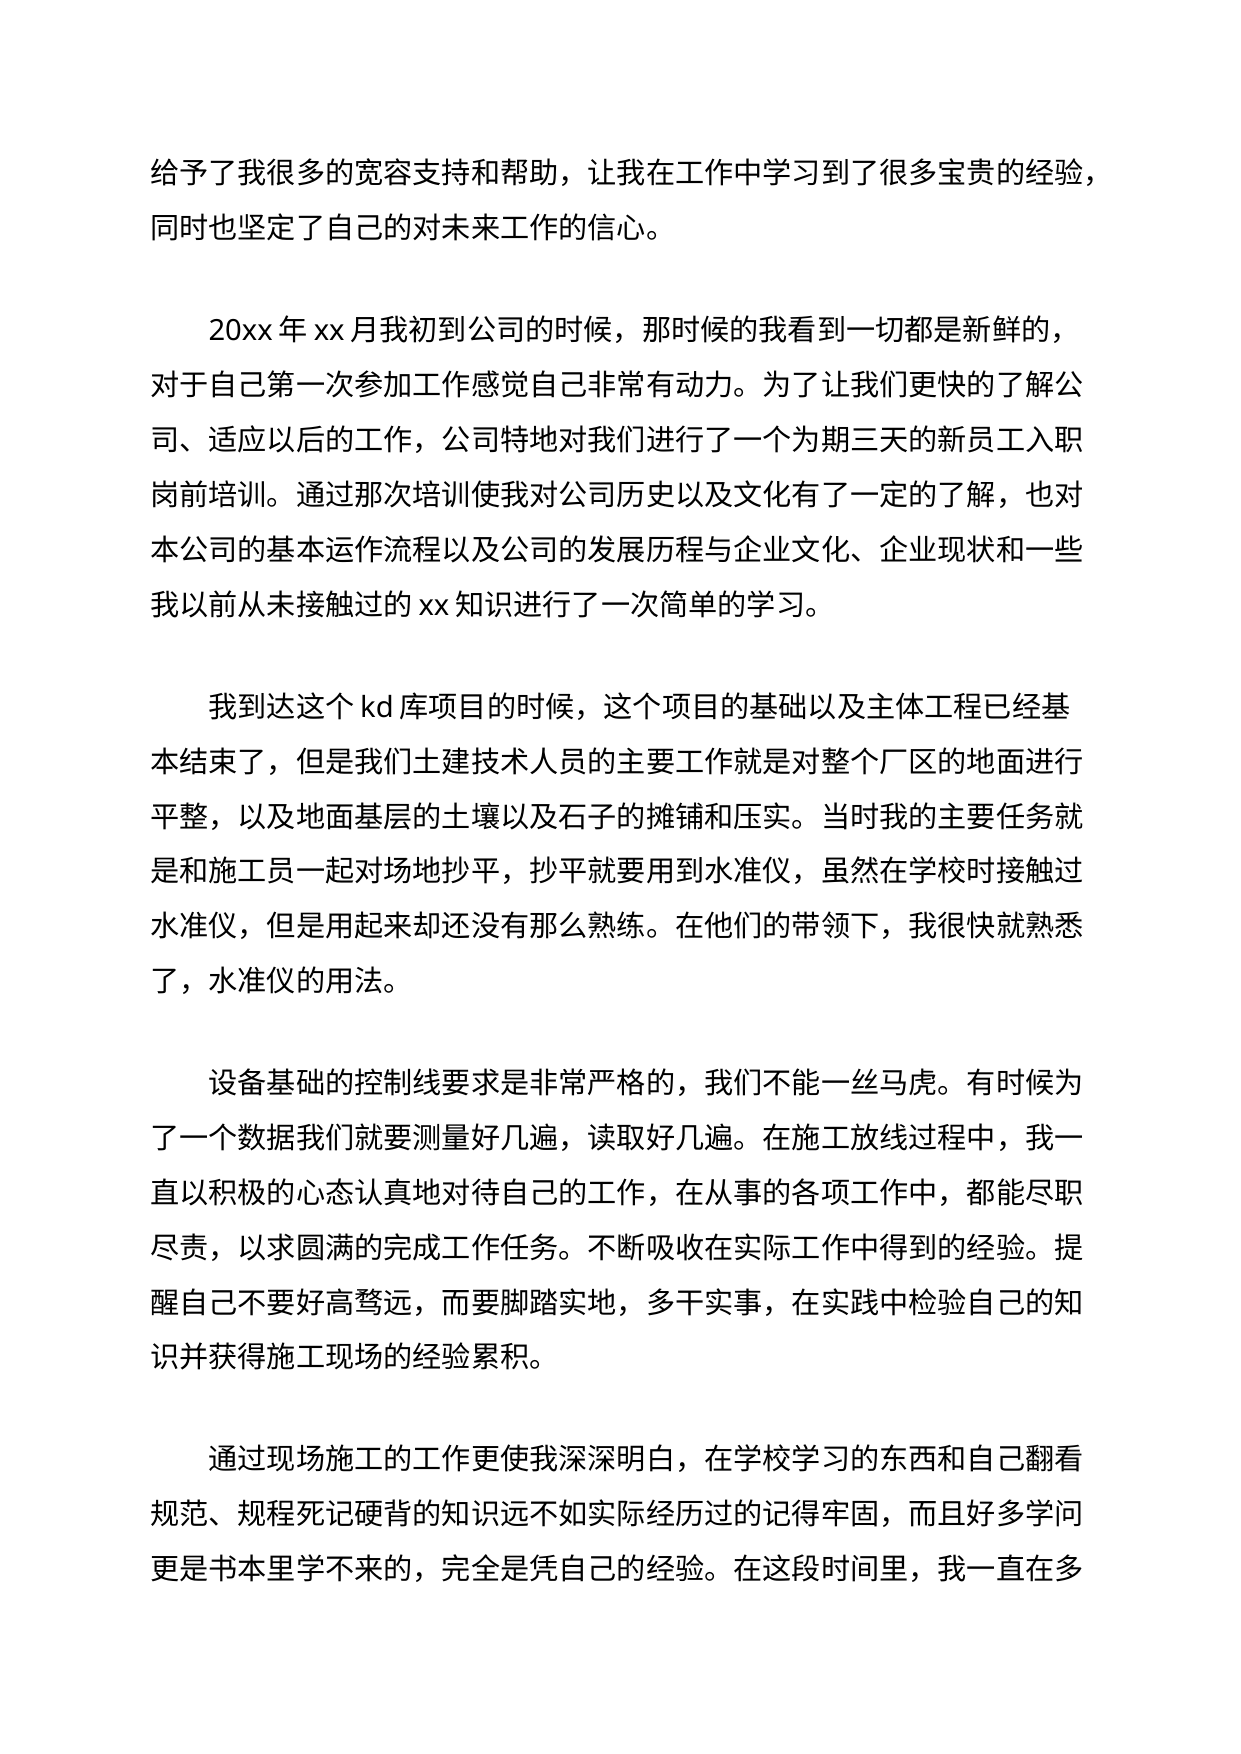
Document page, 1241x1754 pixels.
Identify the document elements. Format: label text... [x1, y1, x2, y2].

text 我到达这个kd库项目的时候，这个项目的基础以及主体工程已经基本结束了，但是我们土建技术人员的主要工作就是对整个厂区的地面进行平整，以及地面基层的土壤以及石子的摊铺和压实。当时我的主要任务就是和施工员一起对场地抄平，抄平就要用到水准仪，虽然在学校时接触过水准仪，但是用起来却还没有那么熟练。在他们的带领下，我很快就熟悉了，水准仪的用法。 [150, 683, 1090, 1000]
text 20xx年xx月我初到公司的时候，那时候的我看到一切都是新鲜的，对于自己第一次参加工作感觉自己非常有动力。为了让我们更快的了解公司、适应以后的工作，公司特地对我们进行了一个为期三天的新员工入职岗前培训。通过那次培训使我对公司历史以及文化有了一定的了解，也对本公司的基本运作流程以及公司的发展历程与企业文化、企业现状和一些我以前从未接触过的xx知识进行了一次简单的学习。 [150, 307, 1090, 624]
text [150, 150, 1090, 247]
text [150, 1436, 1090, 1588]
text 设备基础的控制线要求是非常严格的，我们不能一丝马虎。有时候为了一个数据我们就要测量好几遍，读取好几遍。在施工放线过程中，我一直以积极的心态认真地对待自己的工作，在从事的各项工作中，都能尽职尽责，以求圆满的完成工作任务。不断吸收在实际工作中得到的经验。提醒自己不要好高骛远，而要脚踏实地，多干实事，在实践中检验自己的知识并获得施工现场的经验累积。 [150, 1059, 1090, 1376]
